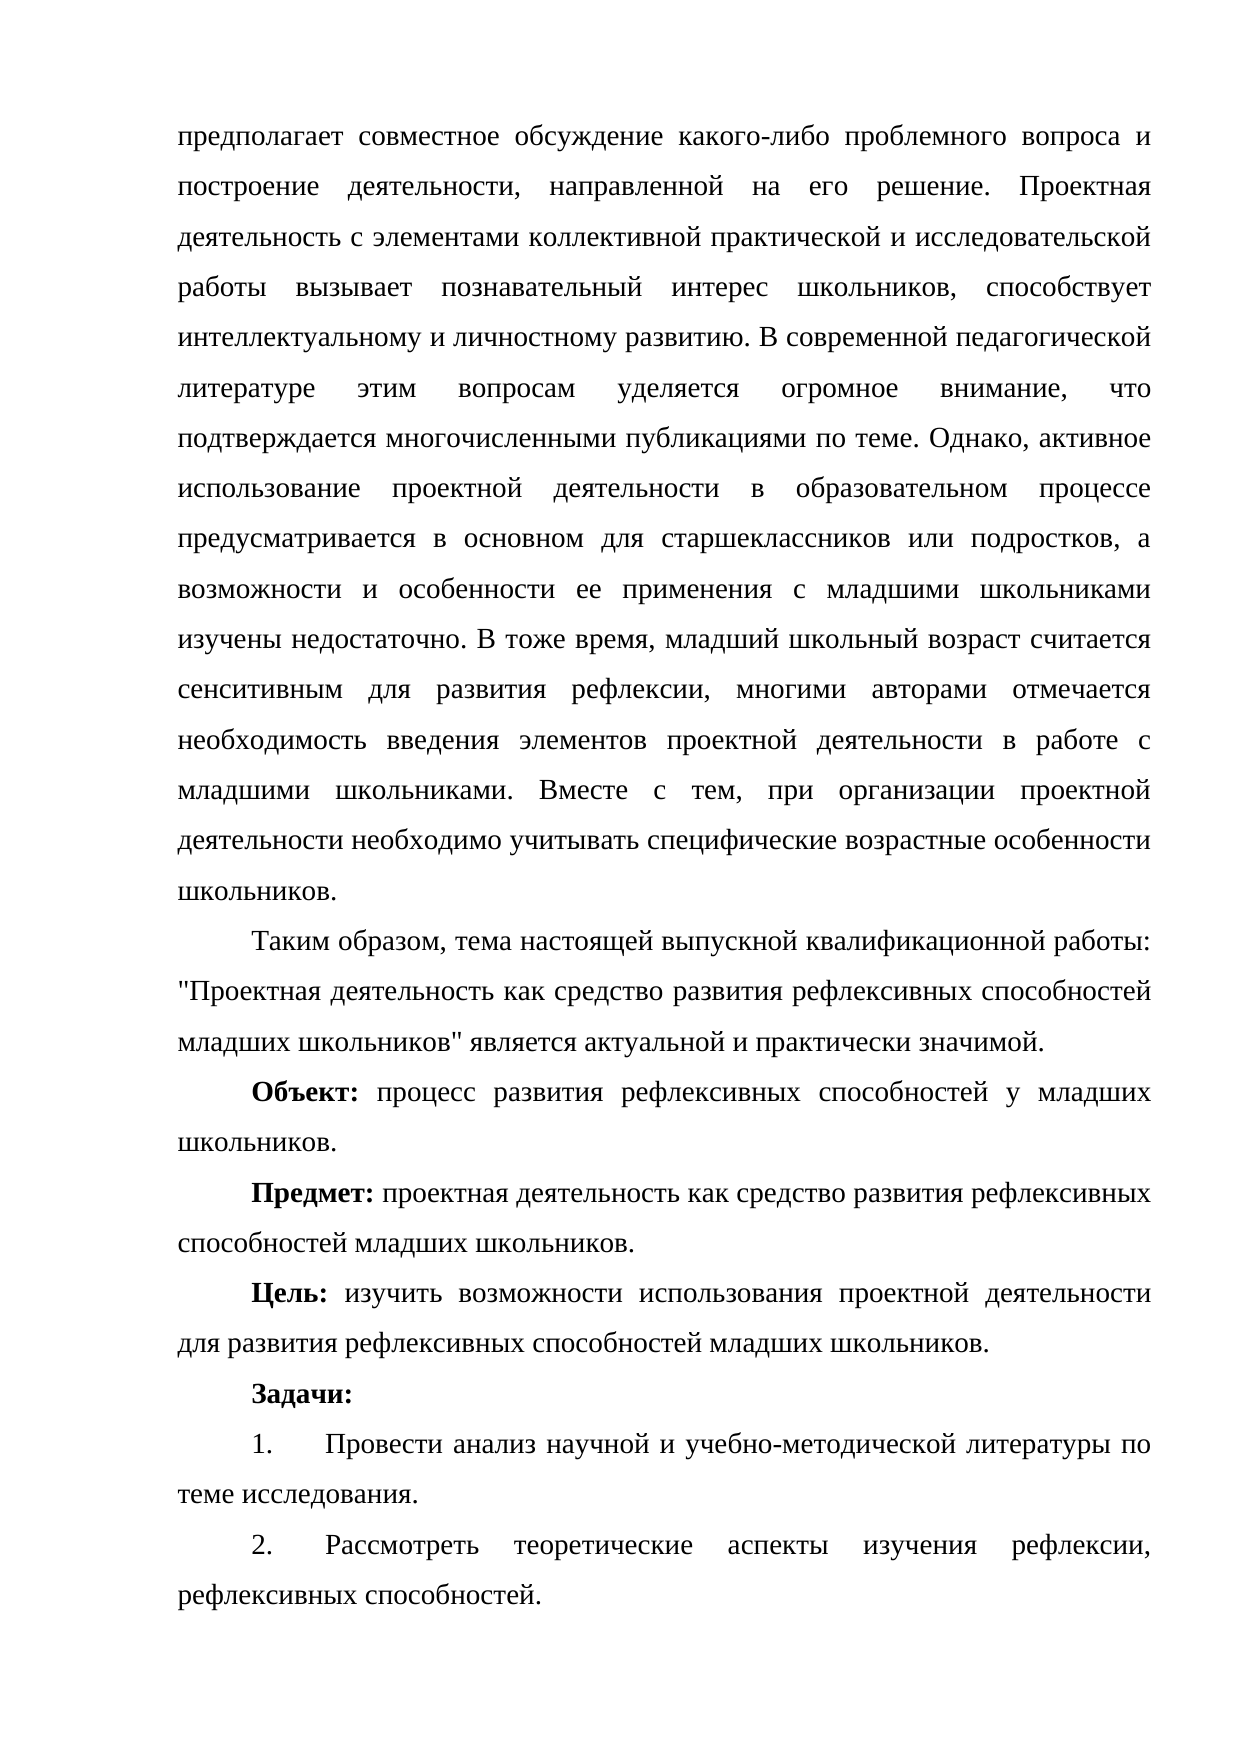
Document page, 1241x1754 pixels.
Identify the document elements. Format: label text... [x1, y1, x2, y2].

list Рассмотреть теоретические аспекты изучения рефлексии, рефлексивных способностей. [177, 1527, 1152, 1611]
text Задачи: [177, 1376, 1152, 1409]
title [177, 118, 1152, 906]
text Цель: изучить возможности использования проектной деятельности для развития рефлексивных способностей младших школьников. [177, 1275, 1152, 1359]
text Таким образом, тема настоящей выпускной квалификационной работы: "Проектная деятельность как средство развития рефлексивных способностей младших школьников" является актуальной и практически значимой. [177, 923, 1152, 1057]
list Провести анализ научной и учебно-методической литературы по теме исследования. [177, 1426, 1152, 1510]
text Объект: процесс развития рефлексивных способностей у младших школьников. [177, 1074, 1152, 1158]
text Предмет: проектная деятельность как средство развития рефлексивных способностей младших школьников. [177, 1175, 1152, 1258]
